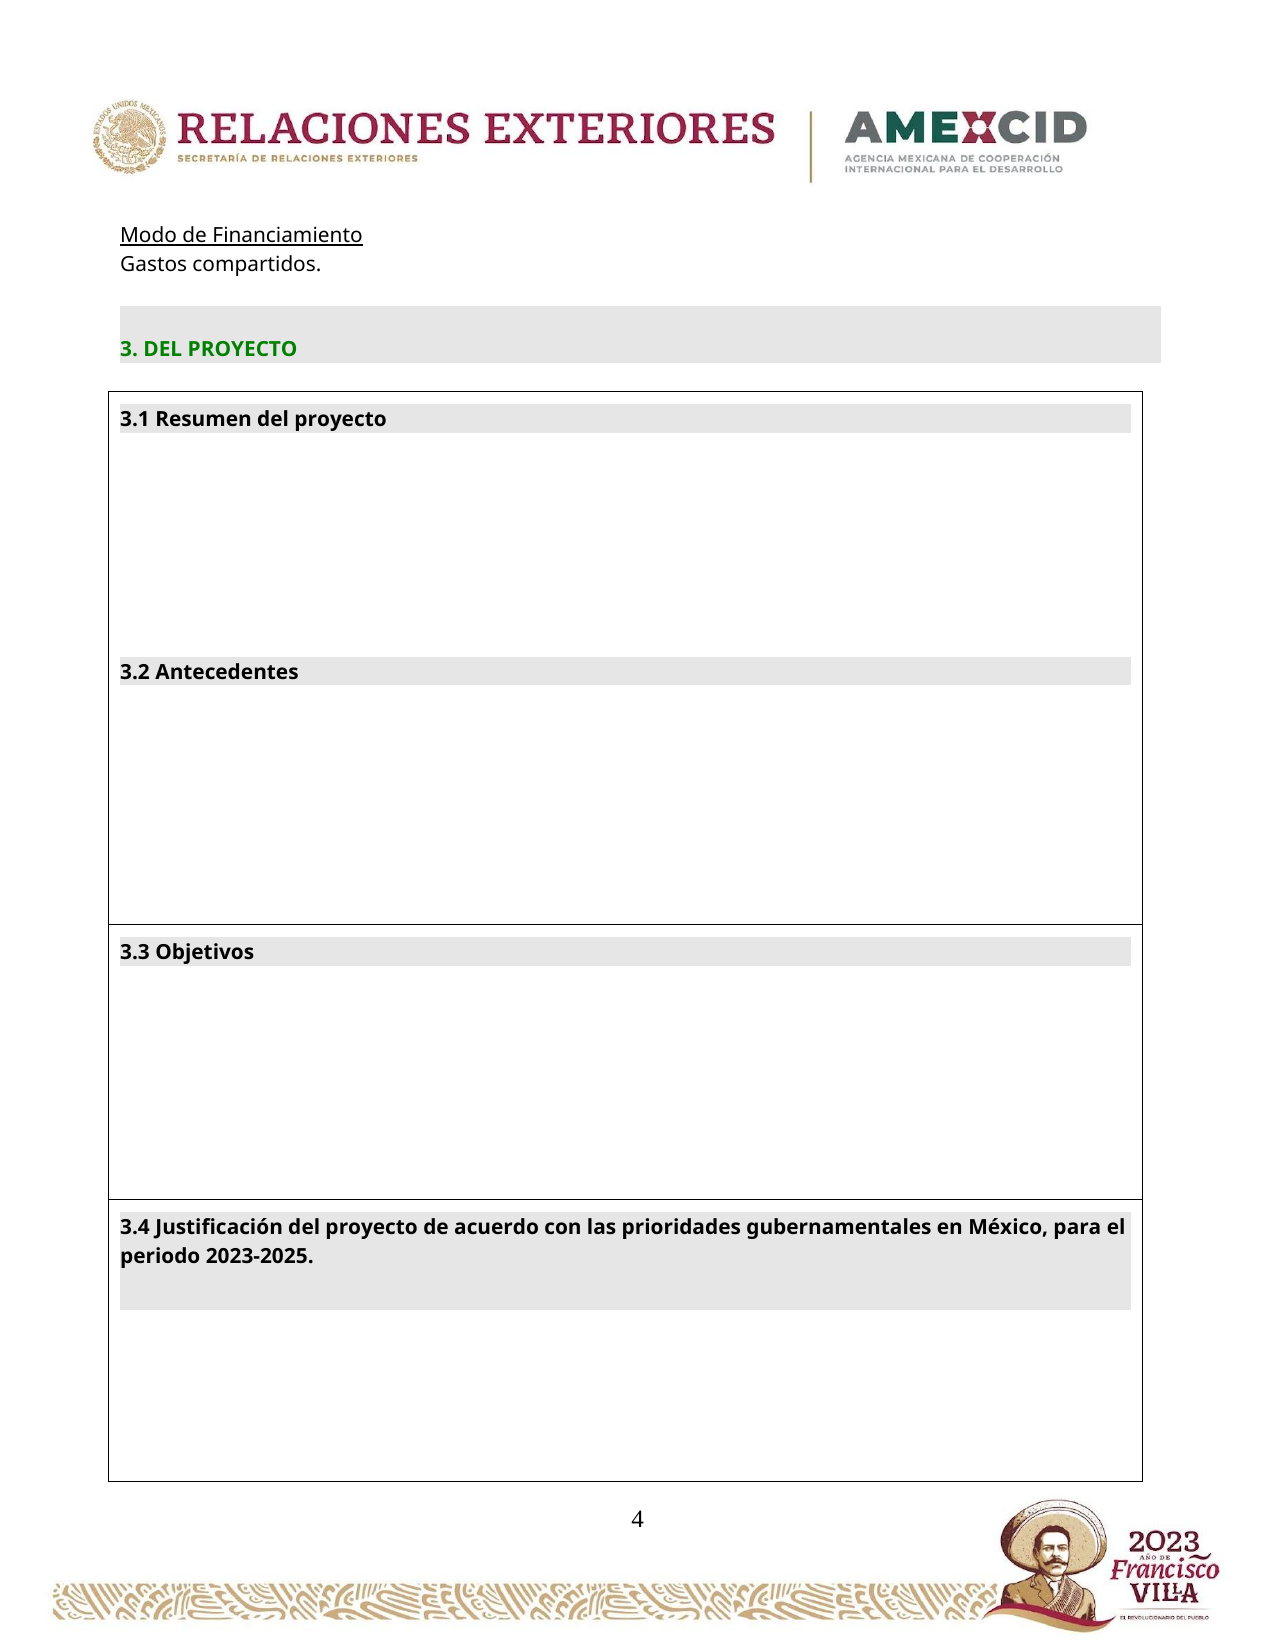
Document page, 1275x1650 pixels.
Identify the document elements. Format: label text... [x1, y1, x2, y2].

text Gastos compartidos. [120, 249, 1155, 277]
table_cell 3.3 Objetivos [109, 925, 1142, 1199]
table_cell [109, 1200, 1142, 1481]
picture [0, 0, 1275, 1650]
text 3. DEL PROYECTO [120, 334, 1161, 363]
text Modo de Financiamiento [120, 220, 1155, 249]
table_header 3.1 Resumen del proyecto 3.2 Antecedentes [109, 392, 1142, 924]
